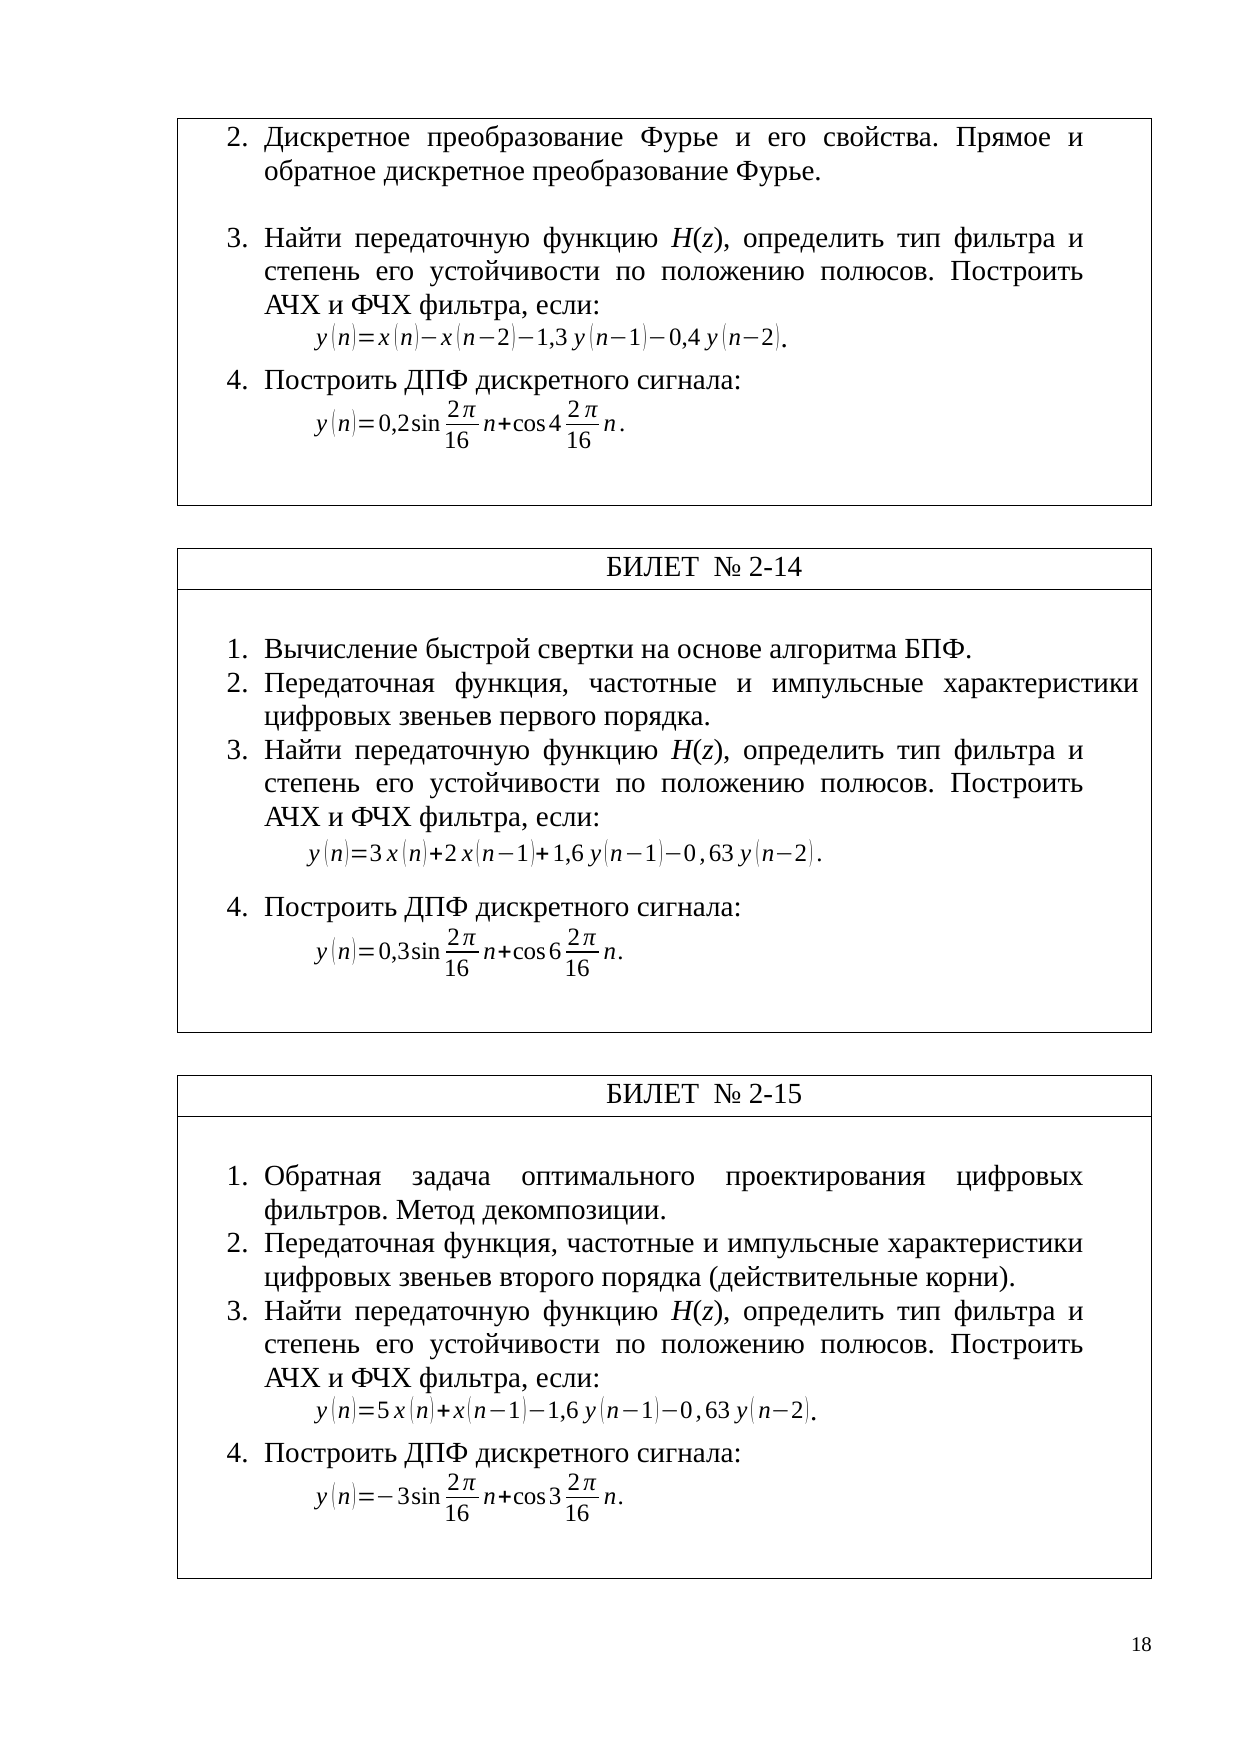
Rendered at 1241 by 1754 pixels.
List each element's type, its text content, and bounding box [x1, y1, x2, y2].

table_cell Обратная задача оптимального проектирования цифровых фильтров. Метод декомпозиции. Передаточная функция, частотные и импульсные характеристики цифровых звеньев второго порядка (действительные корни). Найти передаточную функцию H(z), определить тип фильтра и степень его устойчивости по положению полюсов. Построить АЧХ и ФЧХ фильтра, если: . Построить ДПФ дискретного сигнала: [178, 1117, 1151, 1578]
table_cell Вычисление быстрой свертки на основе алгоритма БПФ. Передаточная функция, частотные и импульсные характеристики цифровых звеньев первого порядка. Найти передаточную функцию H(z), определить тип фильтра и степень его устойчивости по положению полюсов. Построить АЧХ и ФЧХ фильтра, если: Построить ДПФ дискретного сигнала: [178, 590, 1151, 1032]
table_header БИЛЕТ № 2-15 [178, 1076, 1151, 1116]
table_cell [178, 119, 1151, 505]
table_header БИЛЕТ № 2-14 [178, 549, 1151, 588]
